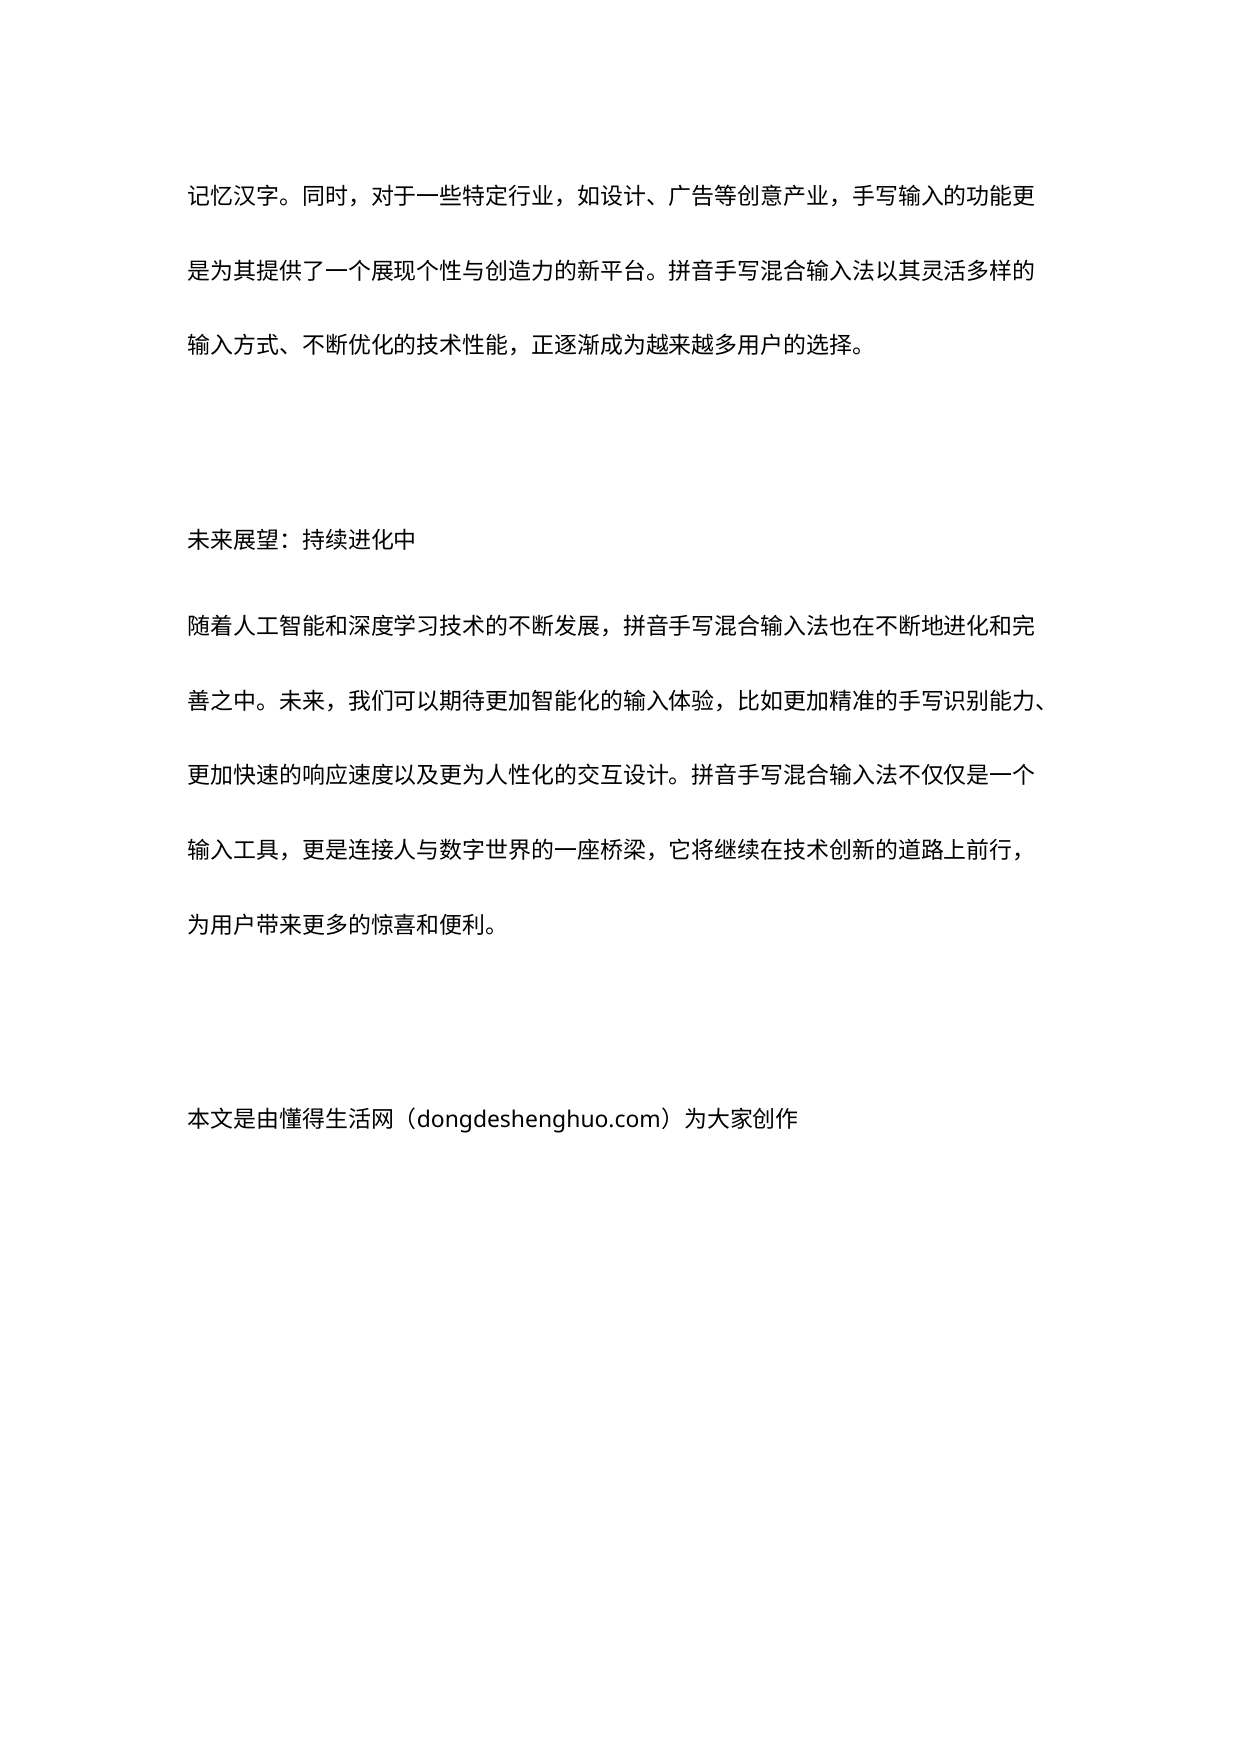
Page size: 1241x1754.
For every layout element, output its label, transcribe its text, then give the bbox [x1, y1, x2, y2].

text 本文是由懂得生活网（dongdeshenghuo.com）为大家创作 [187, 1085, 1053, 1150]
text 随着人工智能和深度学习技术的不断发展，拼音手写混合输入法也在不断地进化和完善之中。未来，我们可以期待更加智能化的输入体验，比如更加精准的手写识别能力、更加快速的响应速度以及更为人性化的交互设计。拼音手写混合输入法不仅仅是一个输入工具，更是连接人与数字世界的一座桥梁，它将继续在技术创新的道路上前行，为用户带来更多的惊喜和便利。 [187, 592, 1053, 956]
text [187, 162, 1053, 376]
text 未来展望：持续进化中 [187, 506, 1053, 571]
